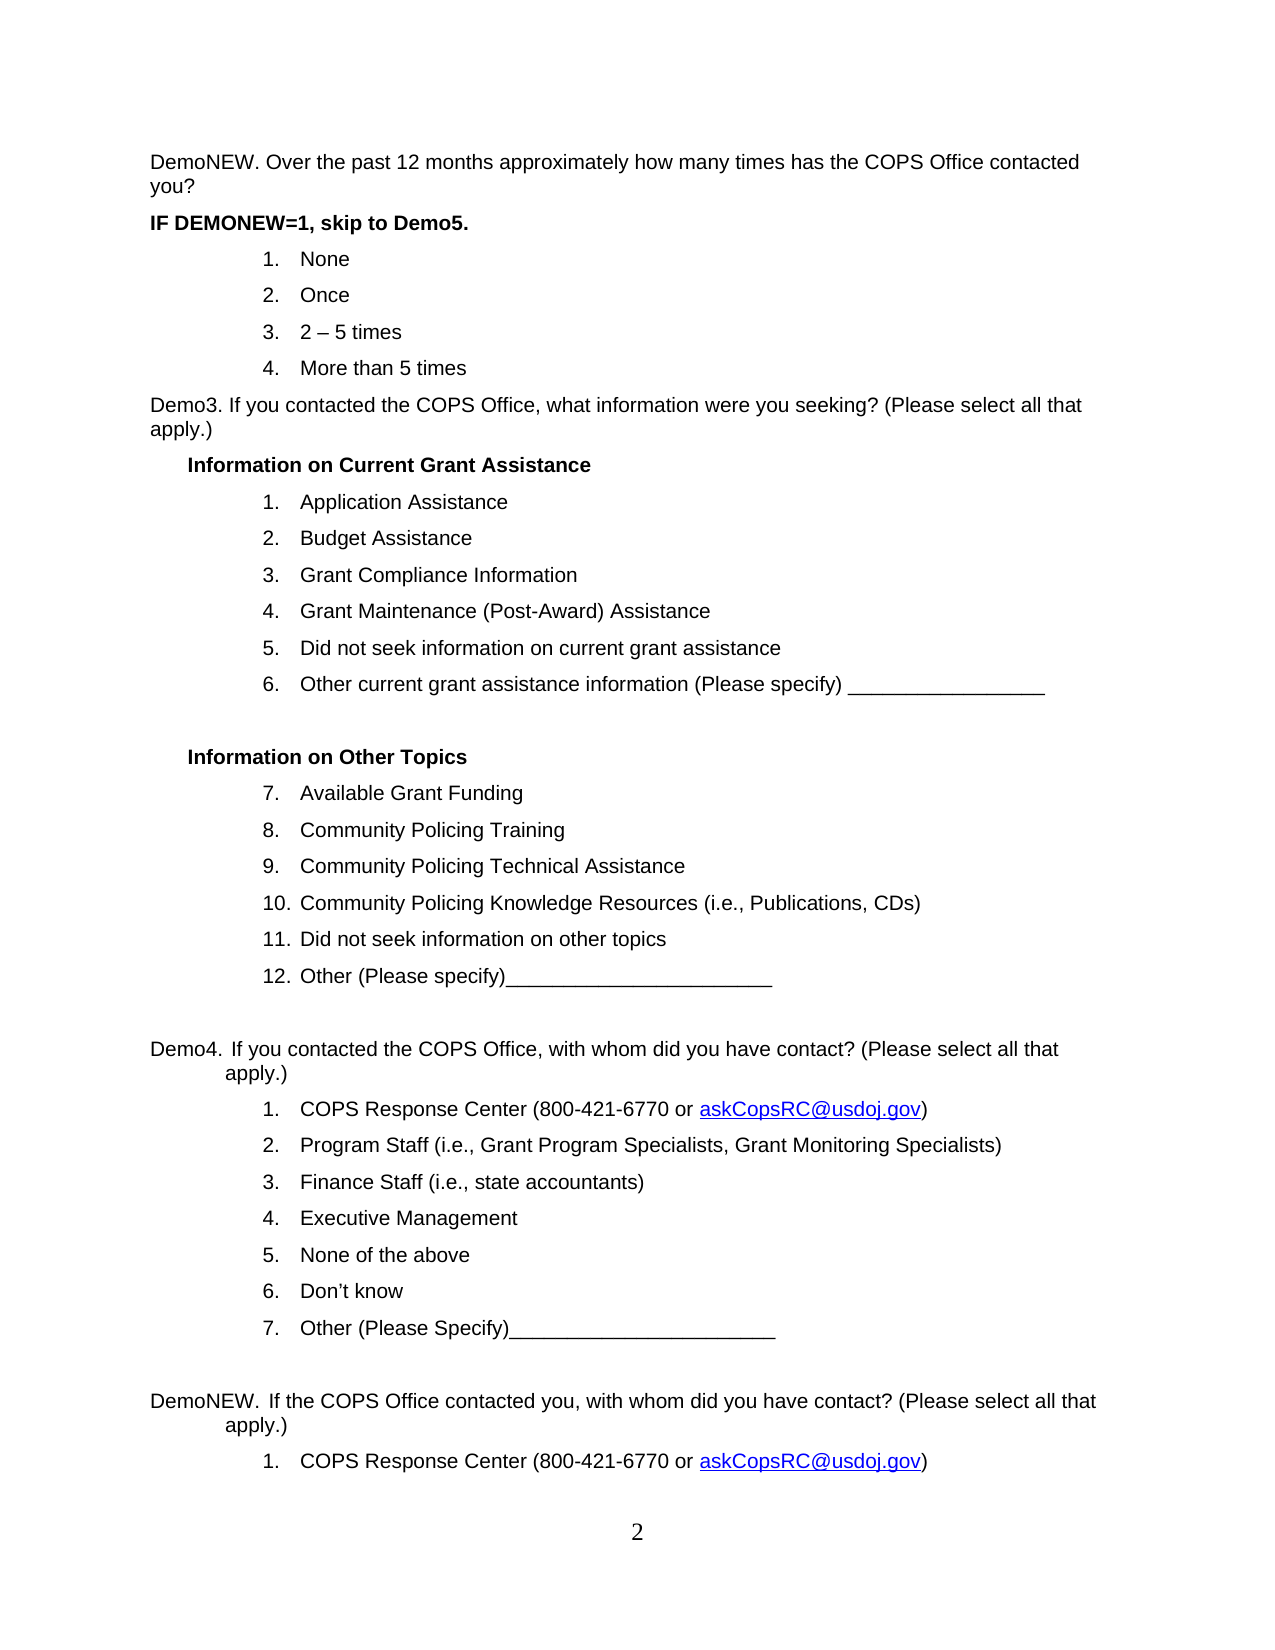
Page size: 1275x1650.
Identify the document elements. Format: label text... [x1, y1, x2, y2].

list Program Staff (i.e., Grant Program Specialists, Grant Monitoring Specialists) [262, 1133, 1125, 1157]
list Finance Staff (i.e., state accountants) [262, 1170, 1125, 1194]
list COPS Response Center (800-421-6770 or askCopsRC@usdoj.gov) [262, 1097, 1125, 1121]
list Community Policing Technical Assistance [262, 854, 1125, 878]
list Executive Management [262, 1206, 1125, 1230]
list Other (Please specify)_______________________ [262, 963, 1125, 987]
list 2 – 5 times [262, 320, 1125, 344]
list None of the above [262, 1243, 1125, 1267]
list Grant Compliance Information [262, 562, 1125, 586]
list Other current grant assistance information (Please specify) _________________ [262, 672, 1125, 696]
list Did not seek information on current grant assistance [262, 635, 1125, 659]
list None [262, 247, 1125, 271]
text IF DEMONEW=1, skip to Demo5. [150, 210, 1125, 234]
list Application Assistance [262, 489, 1125, 513]
text DemoNEW. If the COPS Office contacted you, with whom did you have contact? (Please select all that apply.) [150, 1388, 1125, 1436]
text Demo4. If you contacted the COPS Office, with whom did you have contact? (Please select all that apply.) [150, 1036, 1125, 1084]
text Information on Current Grant Assistance [187, 453, 1125, 477]
list Did not seek information on other topics [262, 927, 1125, 951]
text Information on Other Topics [187, 745, 1125, 769]
list Community Policing Knowledge Resources (i.e., Publications, CDs) [262, 891, 1125, 914]
text DemoNEW. Over the past 12 months approximately how many times has the COPS Office contacted you? [150, 150, 1125, 198]
text Demo3. If you contacted the COPS Office, what information were you seeking? (Please select all that apply.) [150, 393, 1125, 441]
list Other (Please Specify)_______________________ [262, 1316, 1125, 1339]
list More than 5 times [150, 356, 1125, 380]
list Grant Maintenance (Post-Award) Assistance [262, 599, 1125, 623]
list Available Grant Funding [262, 781, 1125, 805]
list Budget Assistance [262, 526, 1125, 550]
list Don’t know [262, 1279, 1125, 1303]
list Once [262, 283, 1125, 307]
list Community Policing Training [262, 818, 1125, 842]
list COPS Response Center (800-421-6770 or askCopsRC@usdoj.gov) [262, 1449, 1125, 1473]
